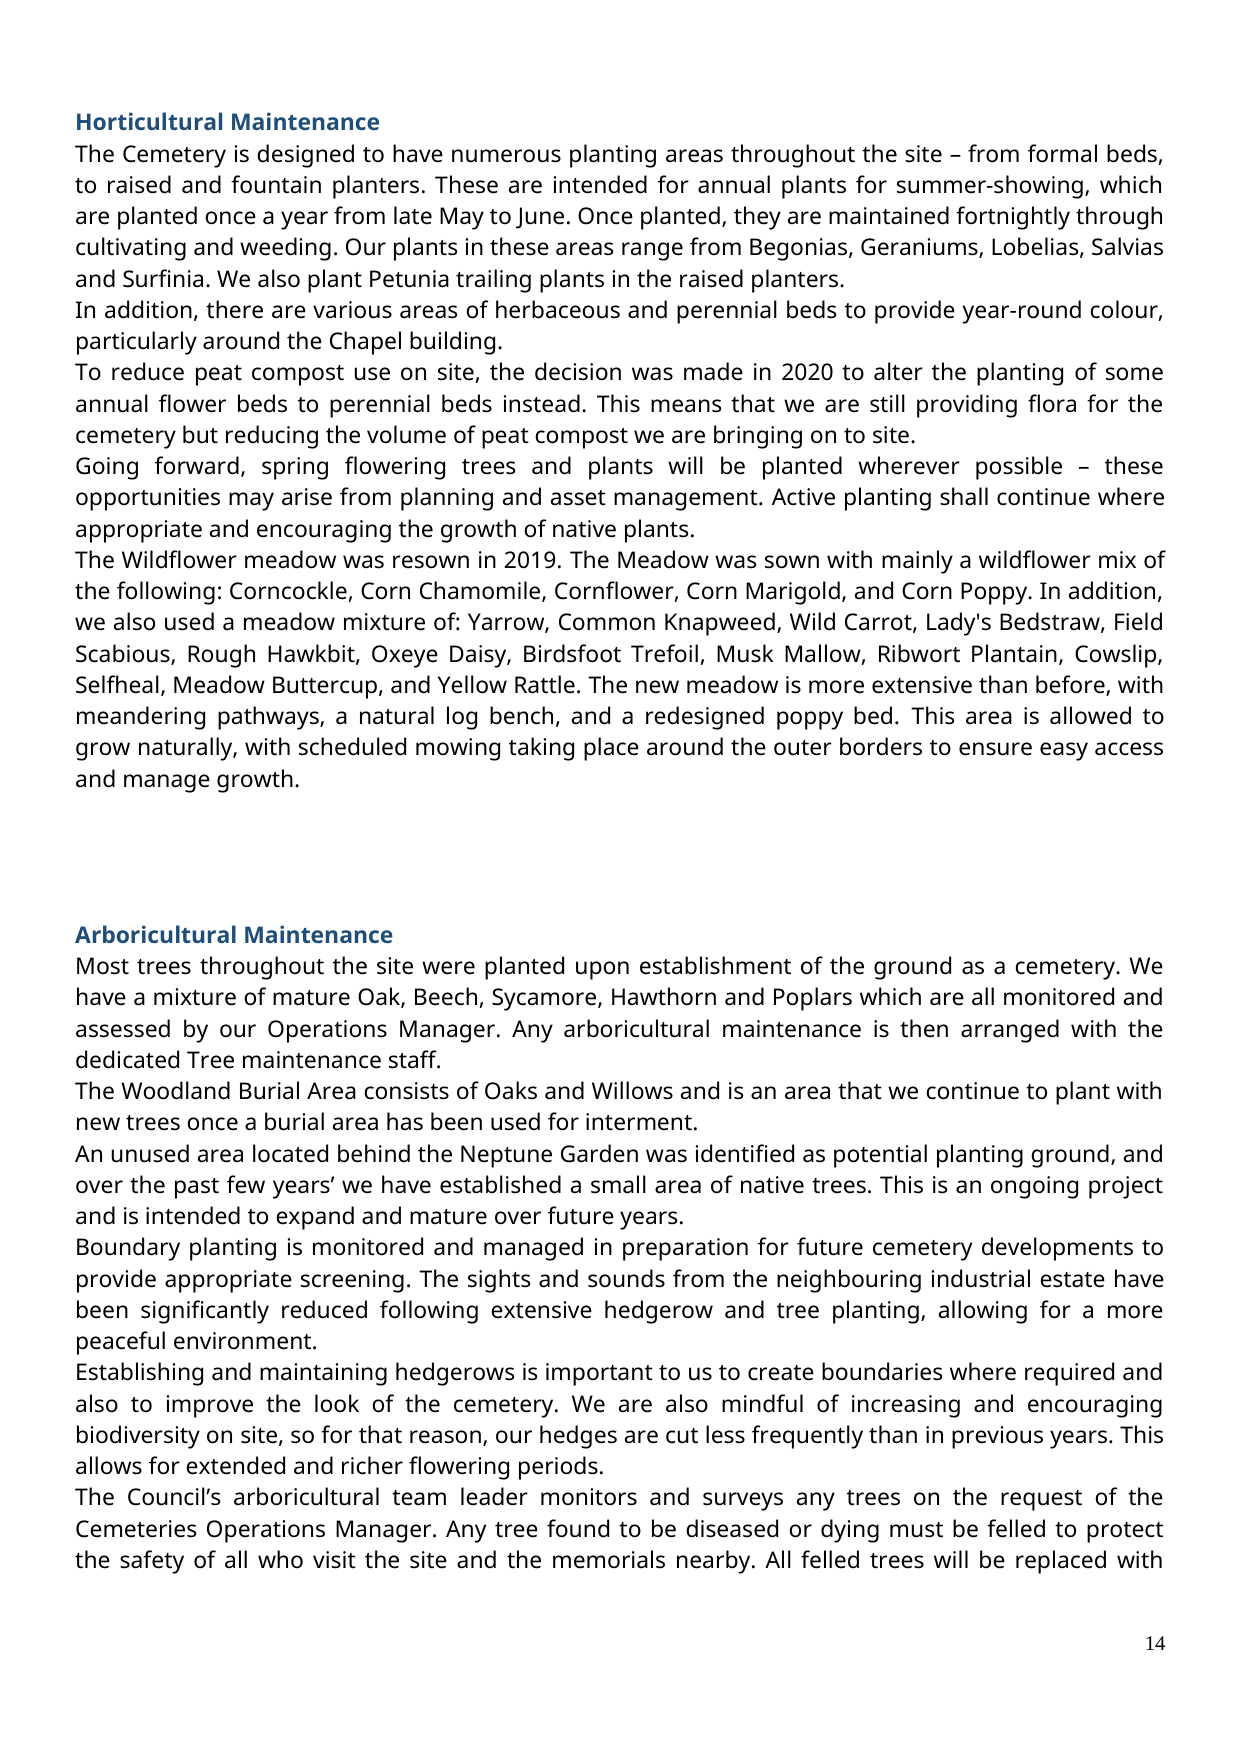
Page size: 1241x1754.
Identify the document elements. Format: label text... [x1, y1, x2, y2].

text Horticultural Maintenance [75, 106, 1165, 137]
text In addition, there are various areas of herbaceous and perennial beds to provide year-round colour, particularly around the Chapel building. [75, 294, 1165, 356]
text An unused area located behind the Neptune Garden was identified as potential planting ground, and over the past few years’ we have established a small area of native trees. This is an ongoing project and is intended to expand and mature over future years. [75, 1137, 1165, 1231]
text To reduce peat compost use on site, the decision was made in 2020 to alter the planting of some annual flower beds to perennial beds instead. This means that we are still providing flora for the cemetery but reducing the volume of peat compost we are bringing on to site. [75, 356, 1165, 450]
text The Woodland Burial Area consists of Oaks and Willows and is an area that we continue to plant with new trees once a burial area has been used for interment. [75, 1075, 1165, 1137]
text Arboricultural Maintenance [75, 919, 1165, 950]
text Establishing and maintaining hedgerows is important to us to create boundaries where required and also to improve the look of the cemetery. We are also mindful of increasing and encouraging biodiversity on site, so for that reason, our hedges are cut less frequently than in previous years. This allows for extended and richer flowering periods. [75, 1356, 1165, 1481]
text Most trees throughout the site were planted upon establishment of the ground as a cemetery. We have a mixture of mature Oak, Beech, Sycamore, Hawthorn and Poplars which are all monitored and assessed by our Operations Manager. Any arboricultural maintenance is then arranged with the dedicated Tree maintenance staff. [75, 950, 1165, 1075]
text The Wildflower meadow was resown in 2019. The Meadow was sown with mainly a wildflower mix of the following: Corncockle, Corn Chamomile, Cornflower, Corn Marigold, and Corn Poppy. In addition, we also used a meadow mixture of: Yarrow, Common Knapweed, Wild Carrot, Lady's Bedstraw, Field Scabious, Rough Hawkbit, Oxeye Daisy, Birdsfoot Trefoil, Musk Mallow, Ribwort Plantain, Cowslip, Selfheal, Meadow Buttercup, and Yellow Rattle. The new meadow is more extensive than before, with meandering pathways, a natural log bench, and a redesigned poppy bed. This area is allowed to grow naturally, with scheduled mowing taking place around the outer borders to ensure easy access and manage growth. [75, 544, 1165, 794]
text Going forward, spring flowering trees and plants will be planted wherever possible – these opportunities may arise from planning and asset management. Active planting shall continue where appropriate and encouraging the growth of native plants. [75, 450, 1165, 544]
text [75, 1481, 1165, 1575]
text The Cemetery is designed to have numerous planting areas throughout the site – from formal beds, to raised and fountain planters. These are intended for annual plants for summer-showing, which are planted once a year from late May to June. Once planted, they are maintained fortnightly through cultivating and weeding. Our plants in these areas range from Begonias, Geraniums, Lobelias, Salvias and Surfinia. We also plant Petunia trailing plants in the raised planters. [75, 137, 1165, 294]
text Boundary planting is monitored and managed in preparation for future cemetery developments to provide appropriate screening. The sights and sounds from the neighbouring industrial estate have been significantly reduced following extensive hedgerow and tree planting, allowing for a more peaceful environment. [75, 1231, 1165, 1356]
